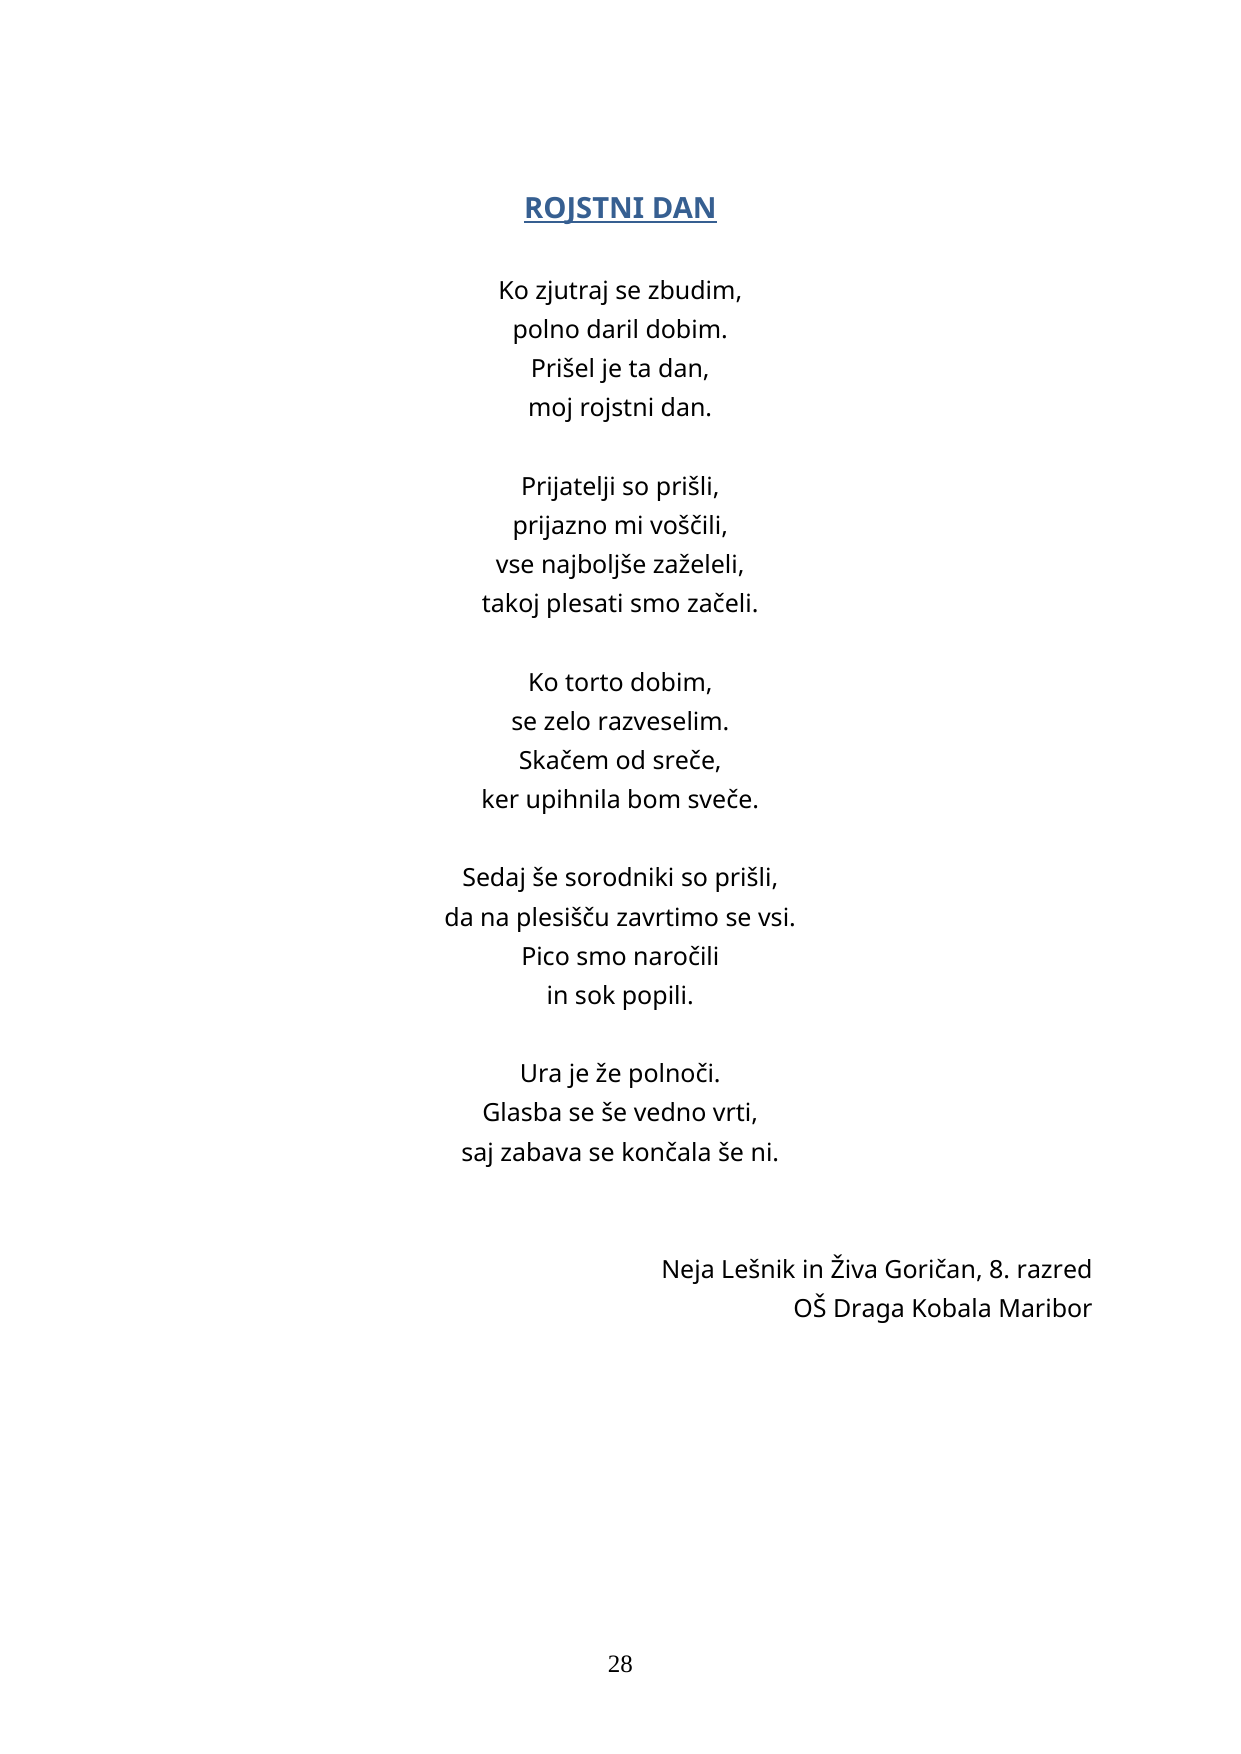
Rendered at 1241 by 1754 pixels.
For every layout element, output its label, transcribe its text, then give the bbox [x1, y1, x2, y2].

text saj zabava se končala še ni. [148, 1134, 1092, 1168]
text Ko zjutraj se zbudim, [148, 273, 1092, 307]
text polno daril dobim. [148, 312, 1092, 346]
text moj rojstni dan. [148, 390, 1092, 424]
text OŠ Draga Kobala Maribor [148, 1291, 1092, 1325]
text Skačem od sreče, [148, 743, 1092, 777]
text takoj plesati smo začeli. [148, 586, 1092, 620]
text Pico smo naročili [148, 938, 1092, 972]
text Ura je že polnoči. [148, 1056, 1092, 1090]
text Ko torto dobim, [148, 664, 1092, 698]
text vse najboljše zaželeli, [148, 547, 1092, 581]
text Prijatelji so prišli, [148, 468, 1092, 502]
text Sedaj še sorodniki so prišli, [148, 860, 1092, 894]
text prijazno mi voščili, [148, 508, 1092, 542]
text se zelo razveselim. [148, 703, 1092, 737]
text Neja Lešnik in Živa Goričan, 8. razred [148, 1252, 1092, 1286]
text Prišel je ta dan, [148, 351, 1092, 385]
text in sok popili. [148, 978, 1092, 1012]
text Glasba se še vedno vrti, [148, 1095, 1092, 1129]
text da na plesišču zavrtimo se vsi. [148, 899, 1092, 933]
title ROJSTNI DAN [148, 187, 1092, 227]
text ker upihnila bom sveče. [148, 782, 1092, 816]
